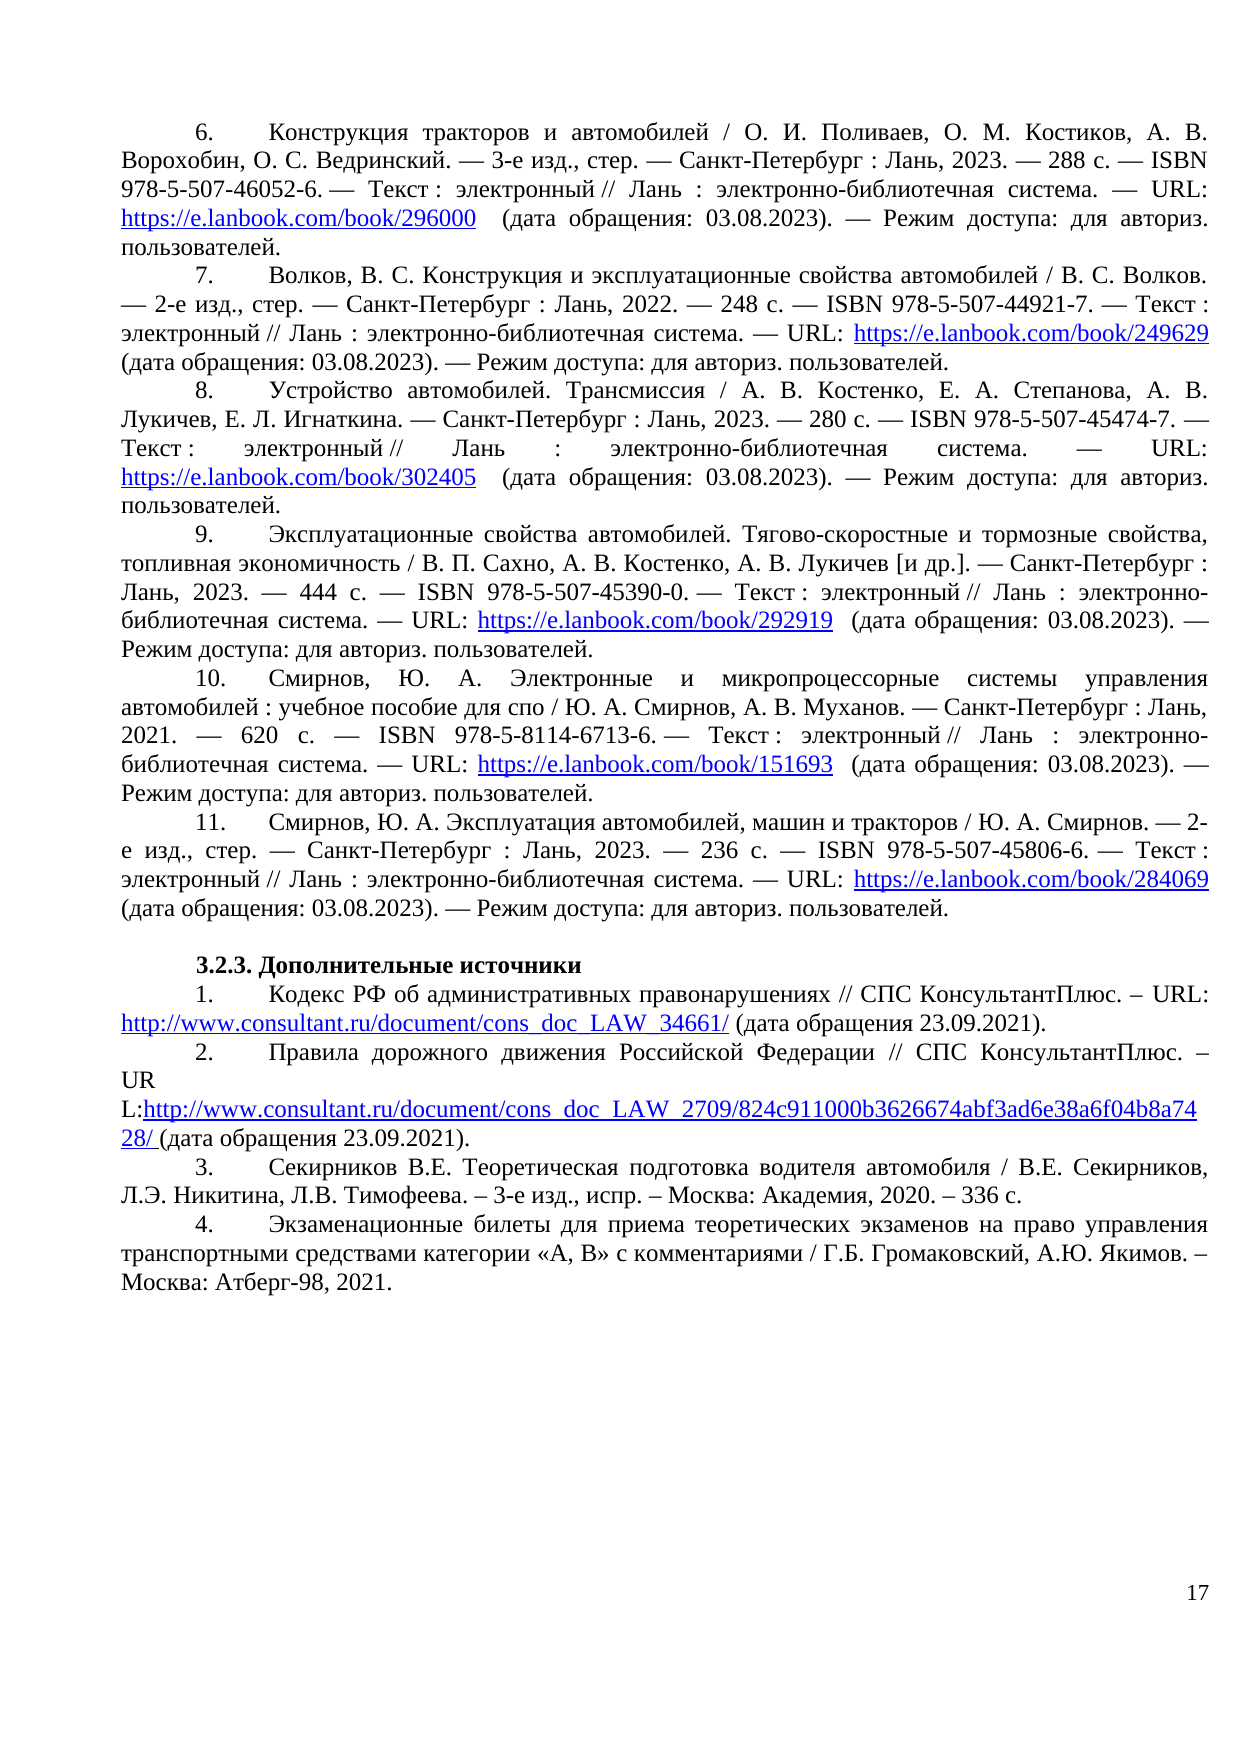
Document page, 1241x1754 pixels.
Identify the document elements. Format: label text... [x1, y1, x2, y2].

list Эксплуатационные свойства автомобилей. Тягово-скоростные и тормозные свойства, топливная экономичность / В. П. Сахно, А. В. Костенко, А. В. Лукичев [и др.]. — Санкт-Петербург : Лань, 2023. — 444 с. — ISBN 978-5-507-45390-0. — Текст : электронный // Лань : электронно-библиотечная система. — URL: https://e.lanbook.com/book/292919 (дата обращения: 03.08.2023). — Режим доступа: для авториз. пользователей. [121, 519, 1209, 663]
list Секирников В.Е. Теоретическая подготовка водителя автомобиля / В.Е. Секирников, Л.Э. Никитина, Л.В. Тимофеева. – 3-е изд., испр. – Москва: Академия, 2020. – 336 с. [121, 1152, 1209, 1209]
list Правила дорожного движения Российской Федерации // СПС КонсультантПлюс. – URL:http://www.consultant.ru/document/cons_doc_LAW_2709/824c911000b3626674abf3ad6e38a6f04b8a7428/ (дата обращения 23.09.2021). [121, 1037, 1209, 1152]
list Устройство автомобилей. Трансмиссия / А. В. Костенко, Е. А. Степанова, А. В. Лукичев, Е. Л. Игнаткина. — Санкт-Петербург : Лань, 2023. — 280 с. — ISBN 978-5-507-45474-7. — Текст : электронный // Лань : электронно-библиотечная система. — URL: https://e.lanbook.com/book/302405 (дата обращения: 03.08.2023). — Режим доступа: для авториз. пользователей. [121, 375, 1209, 519]
text 3.2.3. Дополнительные источники [121, 950, 1209, 979]
list Волков, В. С. Конструкция и эксплуатационные свойства автомобилей / В. С. Волков. — 2-е изд., стер. — Санкт-Петербург : Лань, 2022. — 248 с. — ISBN 978-5-507-44921-7. — Текст : электронный // Лань : электронно-библиотечная система. — URL: https://e.lanbook.com/book/249629 (дата обращения: 03.08.2023). — Режим доступа: для авториз. пользователей. [121, 260, 1209, 375]
list Экзаменационные билеты для приема теоретических экзаменов на право управления транспортными средствами категории «А, В» с комментариями / Г.Б. Громаковский, А.Ю. Якимов. – Москва: Атберг-98, 2021. [121, 1209, 1209, 1295]
list Смирнов, Ю. А. Эксплуатация автомобилей, машин и тракторов / Ю. А. Смирнов. — 2-е изд., стер. — Санкт-Петербург : Лань, 2023. — 236 с. — ISBN 978-5-507-45806-6. — Текст : электронный // Лань : электронно-библиотечная система. — URL: https://e.lanbook.com/book/284069 (дата обращения: 03.08.2023). — Режим доступа: для авториз. пользователей. [121, 807, 1209, 922]
list Кодекс РФ об административных правонарушениях // СПС КонсультантПлюс. – URL: http://www.consultant.ru/document/cons_doc_LAW_34661/ (дата обращения 23.09.2021). [121, 979, 1209, 1037]
list Смирнов, Ю. А. Электронные и микропроцессорные системы управления автомобилей : учебное пособие для спо / Ю. А. Смирнов, А. В. Муханов. — Санкт-Петербург : Лань, 2021. — 620 с. — ISBN 978-5-8114-6713-6. — Текст : электронный // Лань : электронно-библиотечная система. — URL: https://e.lanbook.com/book/151693 (дата обращения: 03.08.2023). — Режим доступа: для авториз. пользователей. [121, 663, 1209, 807]
list Конструкция тракторов и автомобилей / О. И. Поливаев, О. М. Костиков, А. В. Ворохобин, О. С. Ведринский. — 3-е изд., стер. — Санкт-Петербург : Лань, 2023. — 288 с. — ISBN 978-5-507-46052-6. — Текст : электронный // Лань : электронно-библиотечная система. — URL: https://e.lanbook.com/book/296000 (дата обращения: 03.08.2023). — Режим доступа: для авториз. пользователей. [121, 117, 1209, 260]
